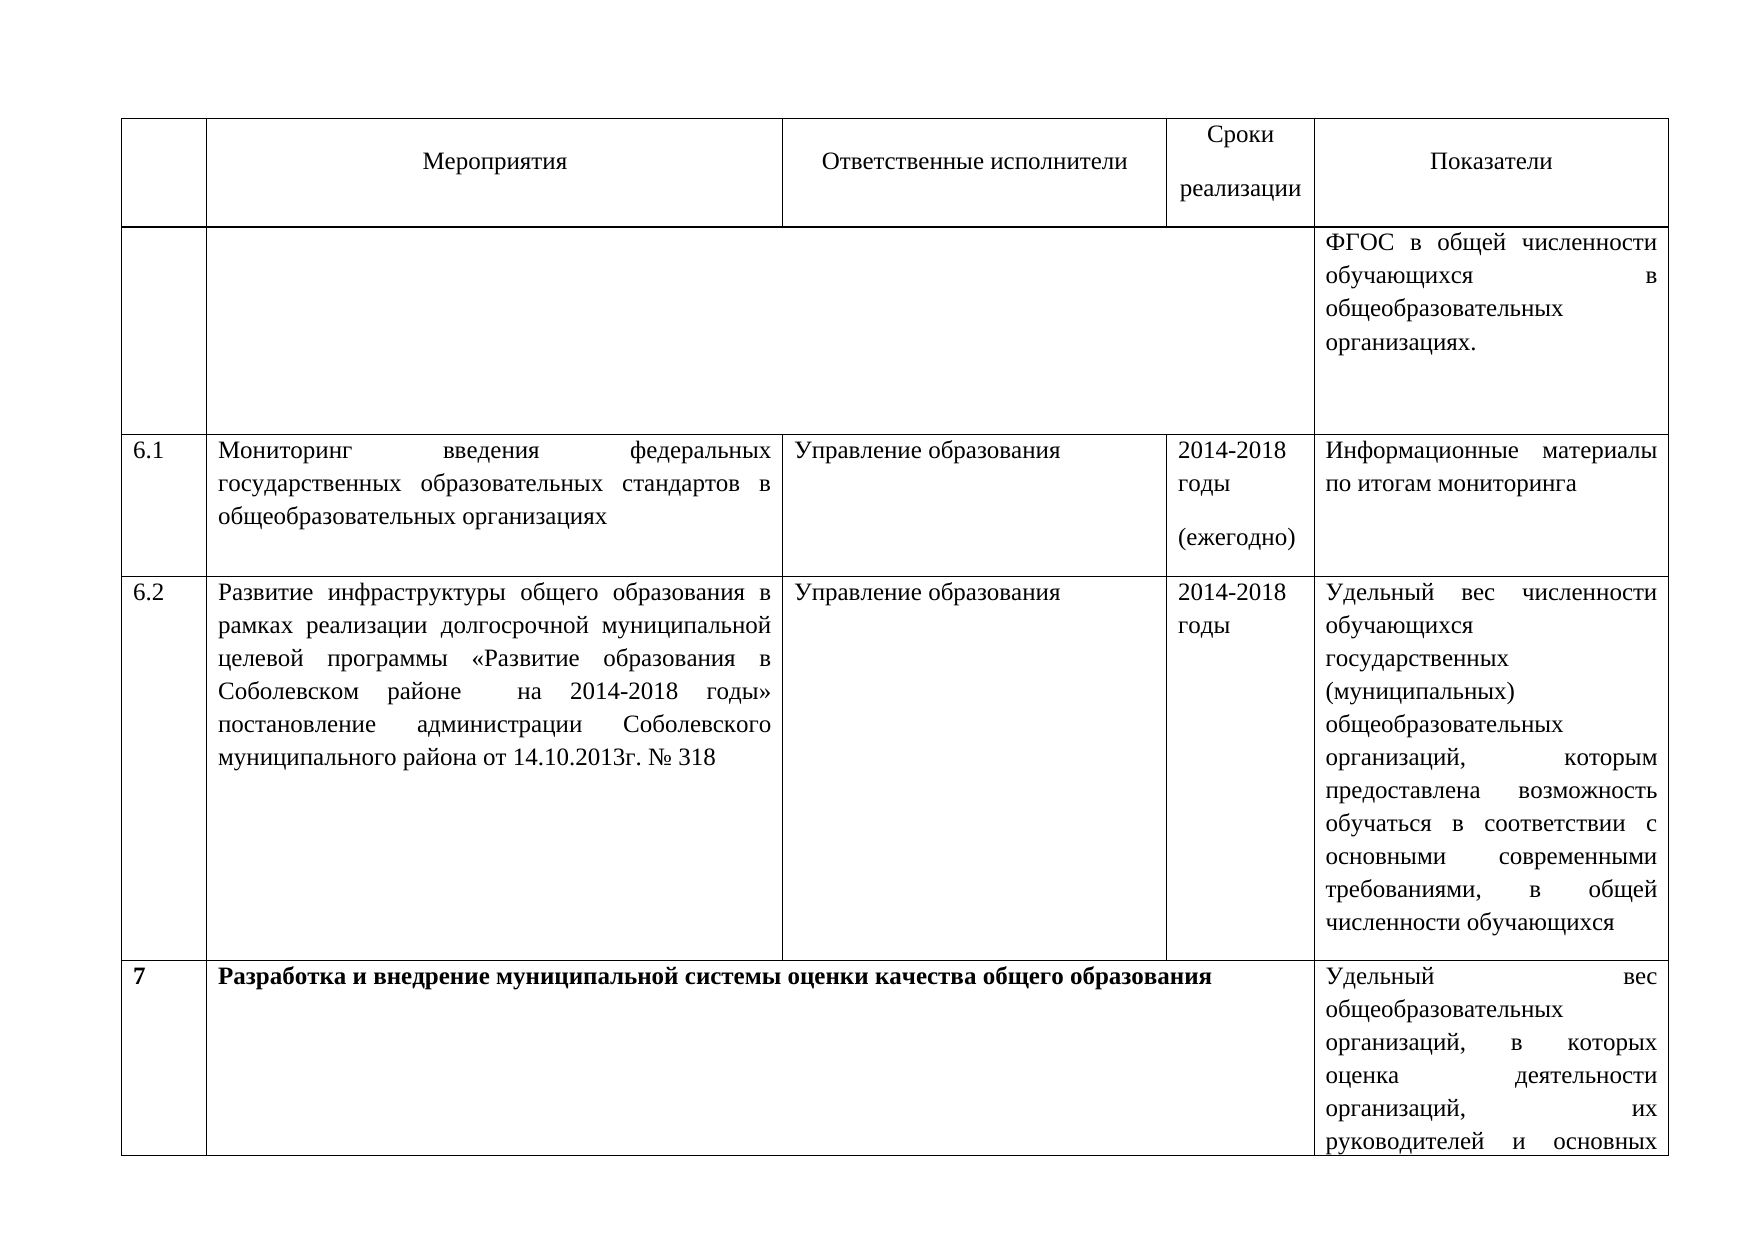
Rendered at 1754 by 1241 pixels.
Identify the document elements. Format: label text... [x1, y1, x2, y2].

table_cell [207, 961, 1314, 1155]
table_header Ответственные исполнители [783, 119, 1166, 226]
table_header [122, 119, 206, 226]
table_header Сроки реализации [1167, 119, 1314, 226]
table_cell 2014-2018 годы [1167, 577, 1314, 960]
table_cell 7 [122, 961, 206, 1155]
table_cell 2014-2018 годы (ежегодно) [1167, 435, 1314, 576]
table_header Мероприятия [207, 119, 782, 226]
table_cell 6.1 [122, 435, 206, 576]
table_cell Управление образования [783, 577, 1166, 960]
table_cell Развитие инфраструктуры общего образования в рамках реализации долгосрочной муниципальной целевой программы «Развитие образования в Соболевском районе на 2014-2018 годы» постановление администрации Соболевского муниципального района от 14.10.2013г. № 318 [207, 577, 782, 960]
table_cell Удельный вес численности обучающихся государственных (муниципальных) общеобразовательных организаций, которым предоставлена возможность обучаться в соответствии с основными современными требованиями, в общей численности обучающихся [1315, 577, 1668, 960]
table_cell Управление образования [783, 435, 1166, 576]
table_cell Информационные материалы по итогам мониторинга [1315, 435, 1668, 576]
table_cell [1315, 961, 1668, 1155]
table_cell 6.2 [122, 577, 206, 960]
table_cell 6 [122, 228, 206, 434]
table_cell Мониторинг введения федеральных государственных образовательных стандартов в общеобразовательных организациях [207, 435, 782, 576]
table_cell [1315, 228, 1668, 434]
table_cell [207, 228, 1314, 434]
table_header Показатели [1315, 119, 1668, 226]
